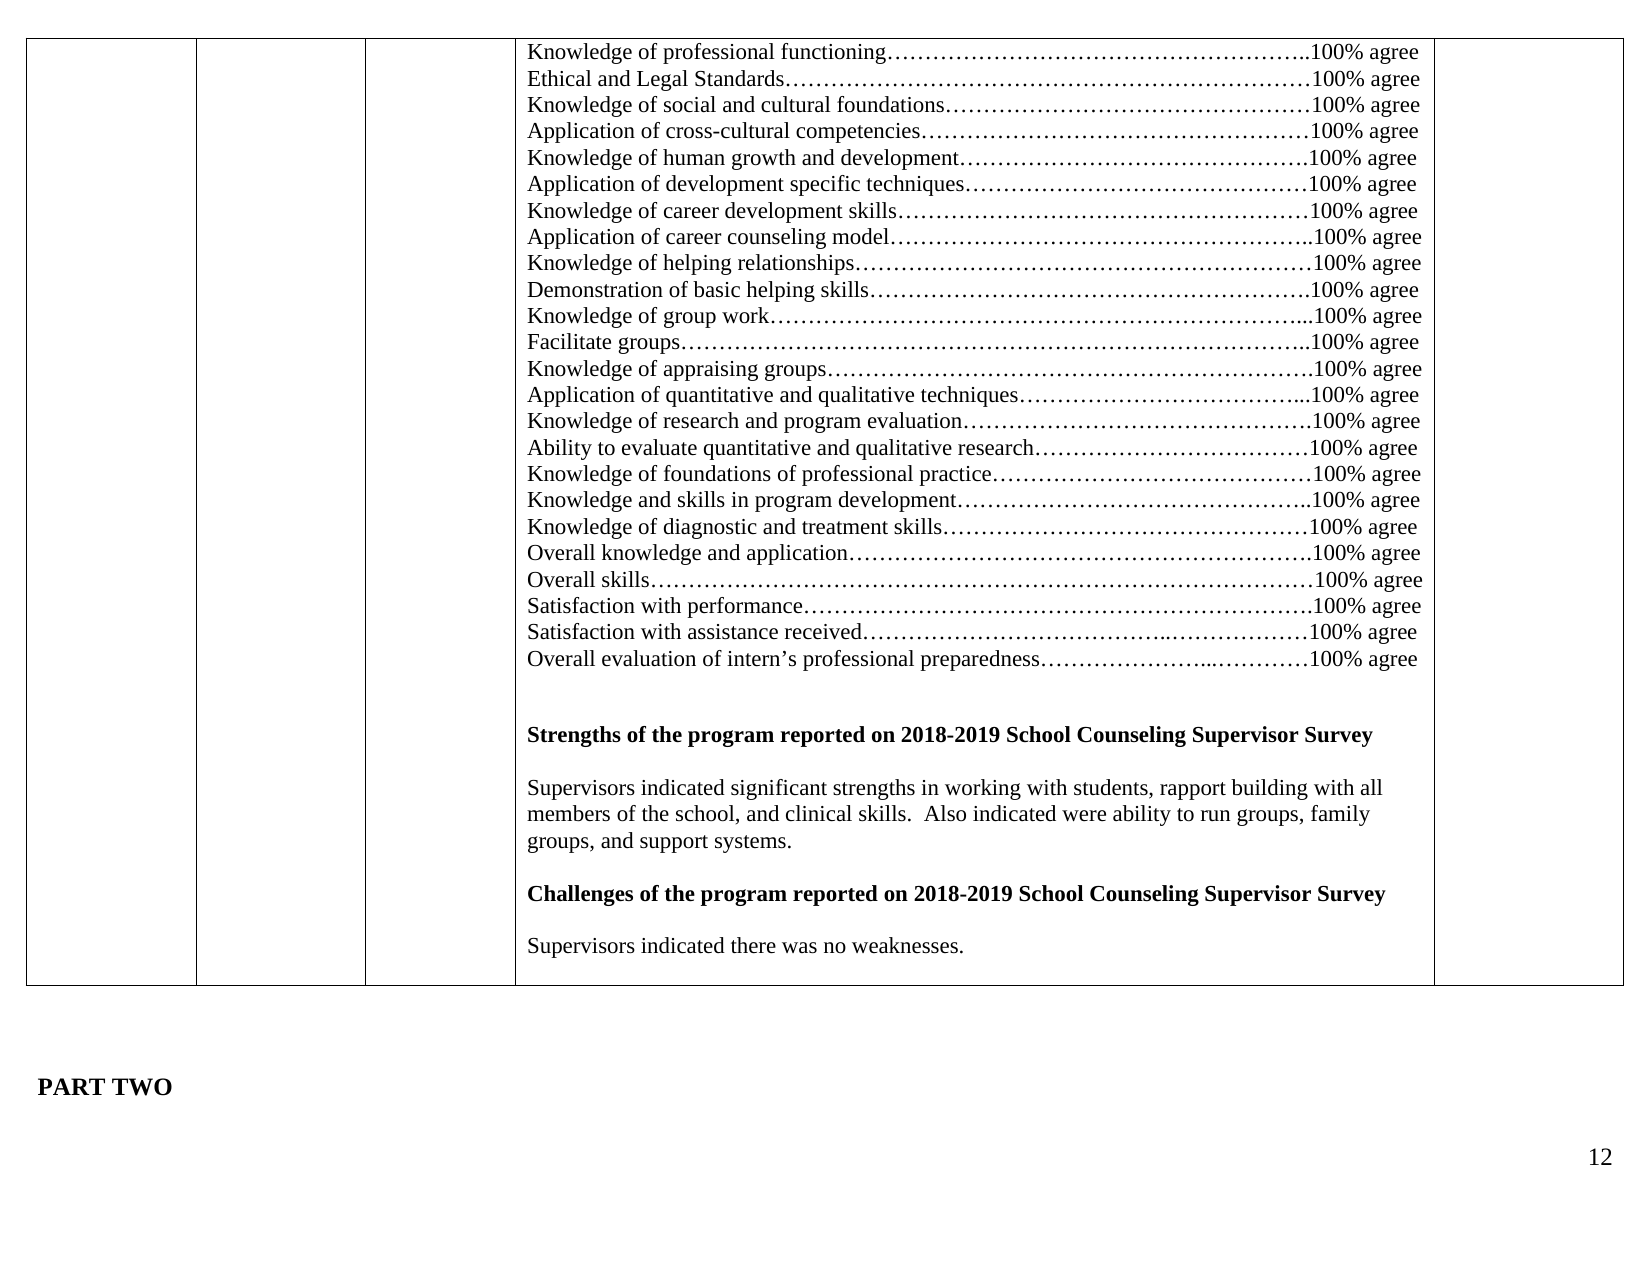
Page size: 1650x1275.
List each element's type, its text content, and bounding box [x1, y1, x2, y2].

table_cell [366, 39, 515, 985]
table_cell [197, 39, 365, 985]
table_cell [27, 39, 196, 985]
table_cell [516, 39, 1434, 985]
text PART TWO [37, 1072, 1612, 1101]
table_cell [1435, 39, 1623, 985]
